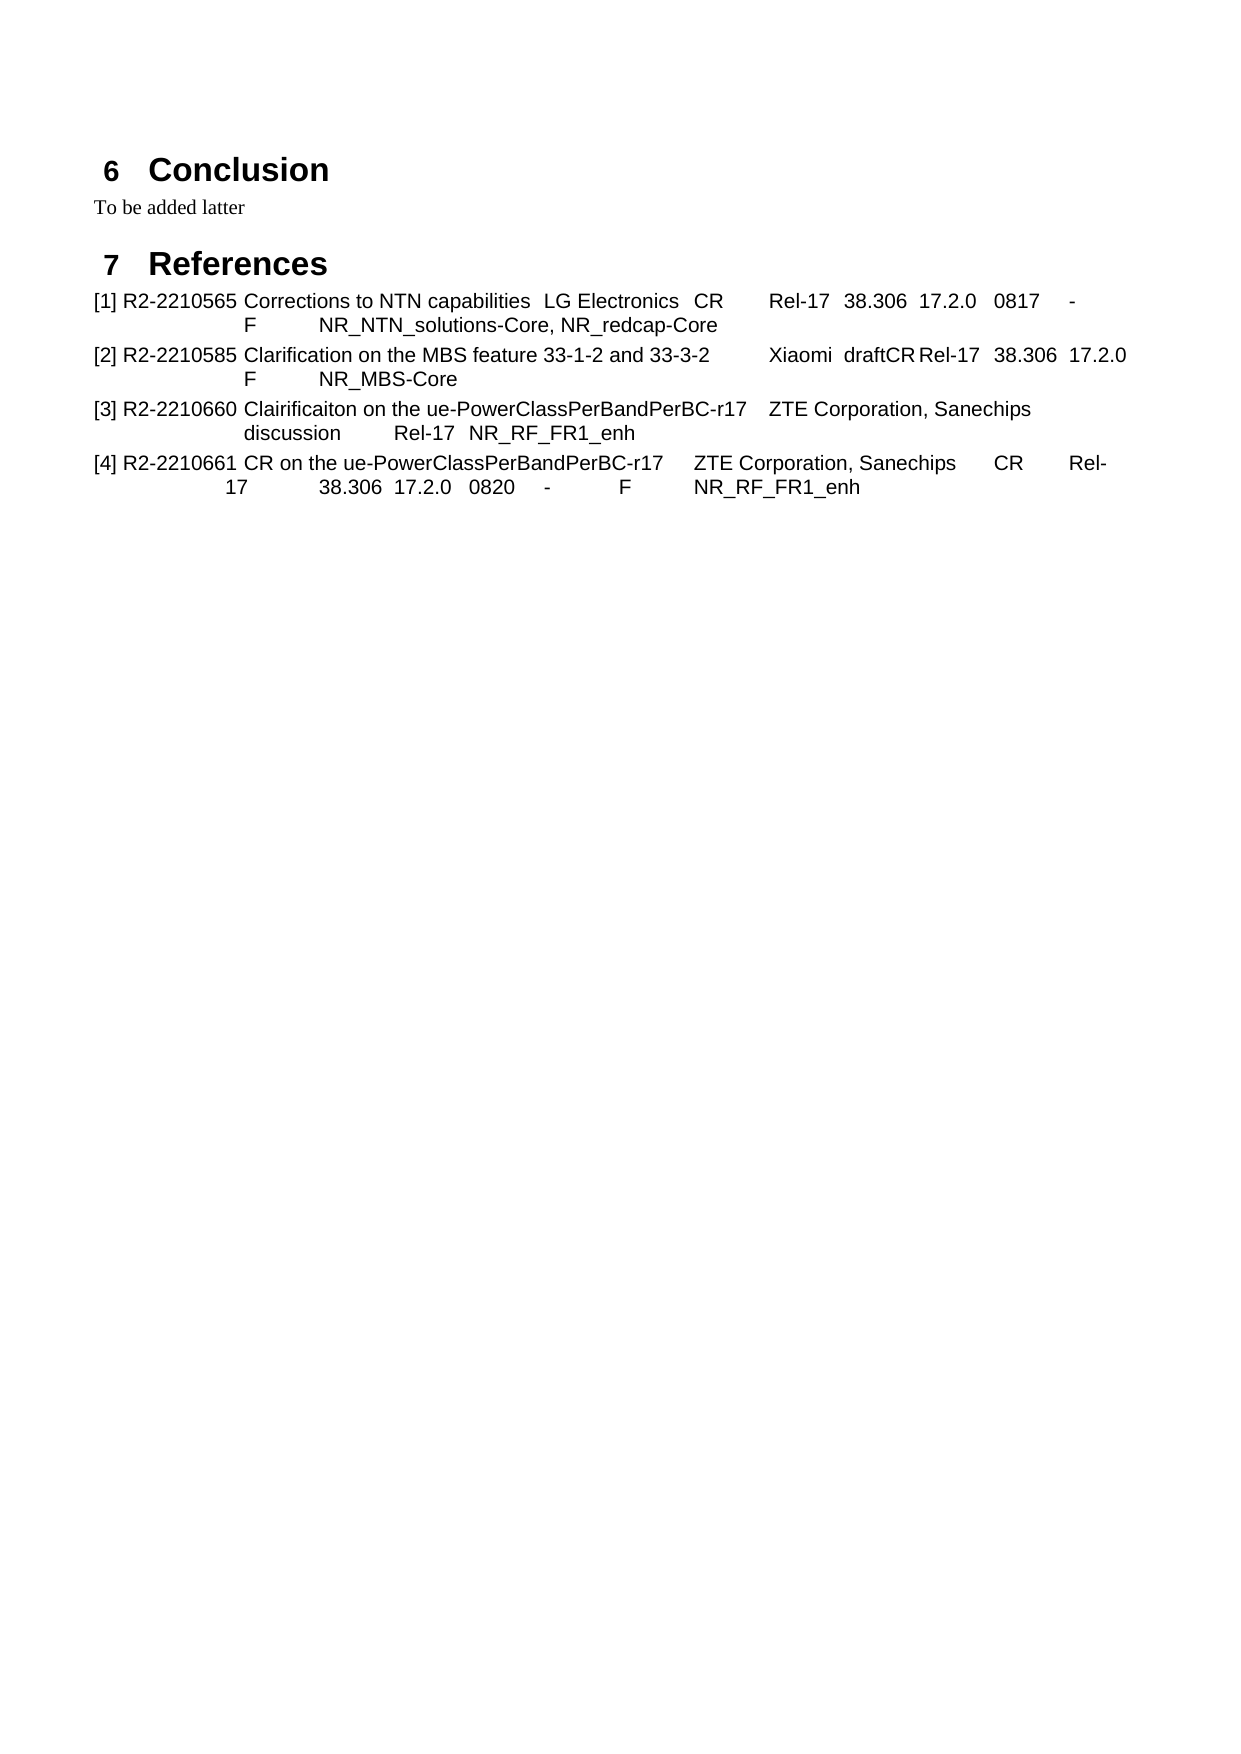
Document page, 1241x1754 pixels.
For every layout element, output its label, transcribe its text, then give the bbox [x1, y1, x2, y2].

title [3] R2-2210660 Clairificaiton on the ue-PowerClassPerBandPerBC-r17 ZTE Corporation, Sanechips discussion Rel-17 NR_RF_FR1_enh [94, 397, 1128, 445]
subtitle References [103, 244, 1128, 282]
text To be added latter [94, 195, 1128, 219]
title [4] R2-2210661 CR on the ue-PowerClassPerBandPerBC-r17 ZTE Corporation, Sanechips CR Rel-17 38.306 17.2.0 0820 - F NR_RF_FR1_enh [94, 451, 1128, 499]
subtitle Conclusion [103, 150, 1128, 188]
title [1] R2-2210565 Corrections to NTN capabilities LG Electronics CR Rel-17 38.306 17.2.0 0817 - F NR_NTN_solutions-Core, NR_redcap-Core [94, 288, 1128, 336]
title [2] R2-2210585 Clarification on the MBS feature 33-1-2 and 33-3-2 Xiaomi draftCR Rel-17 38.306 17.2.0 F NR_MBS-Core [94, 343, 1128, 391]
